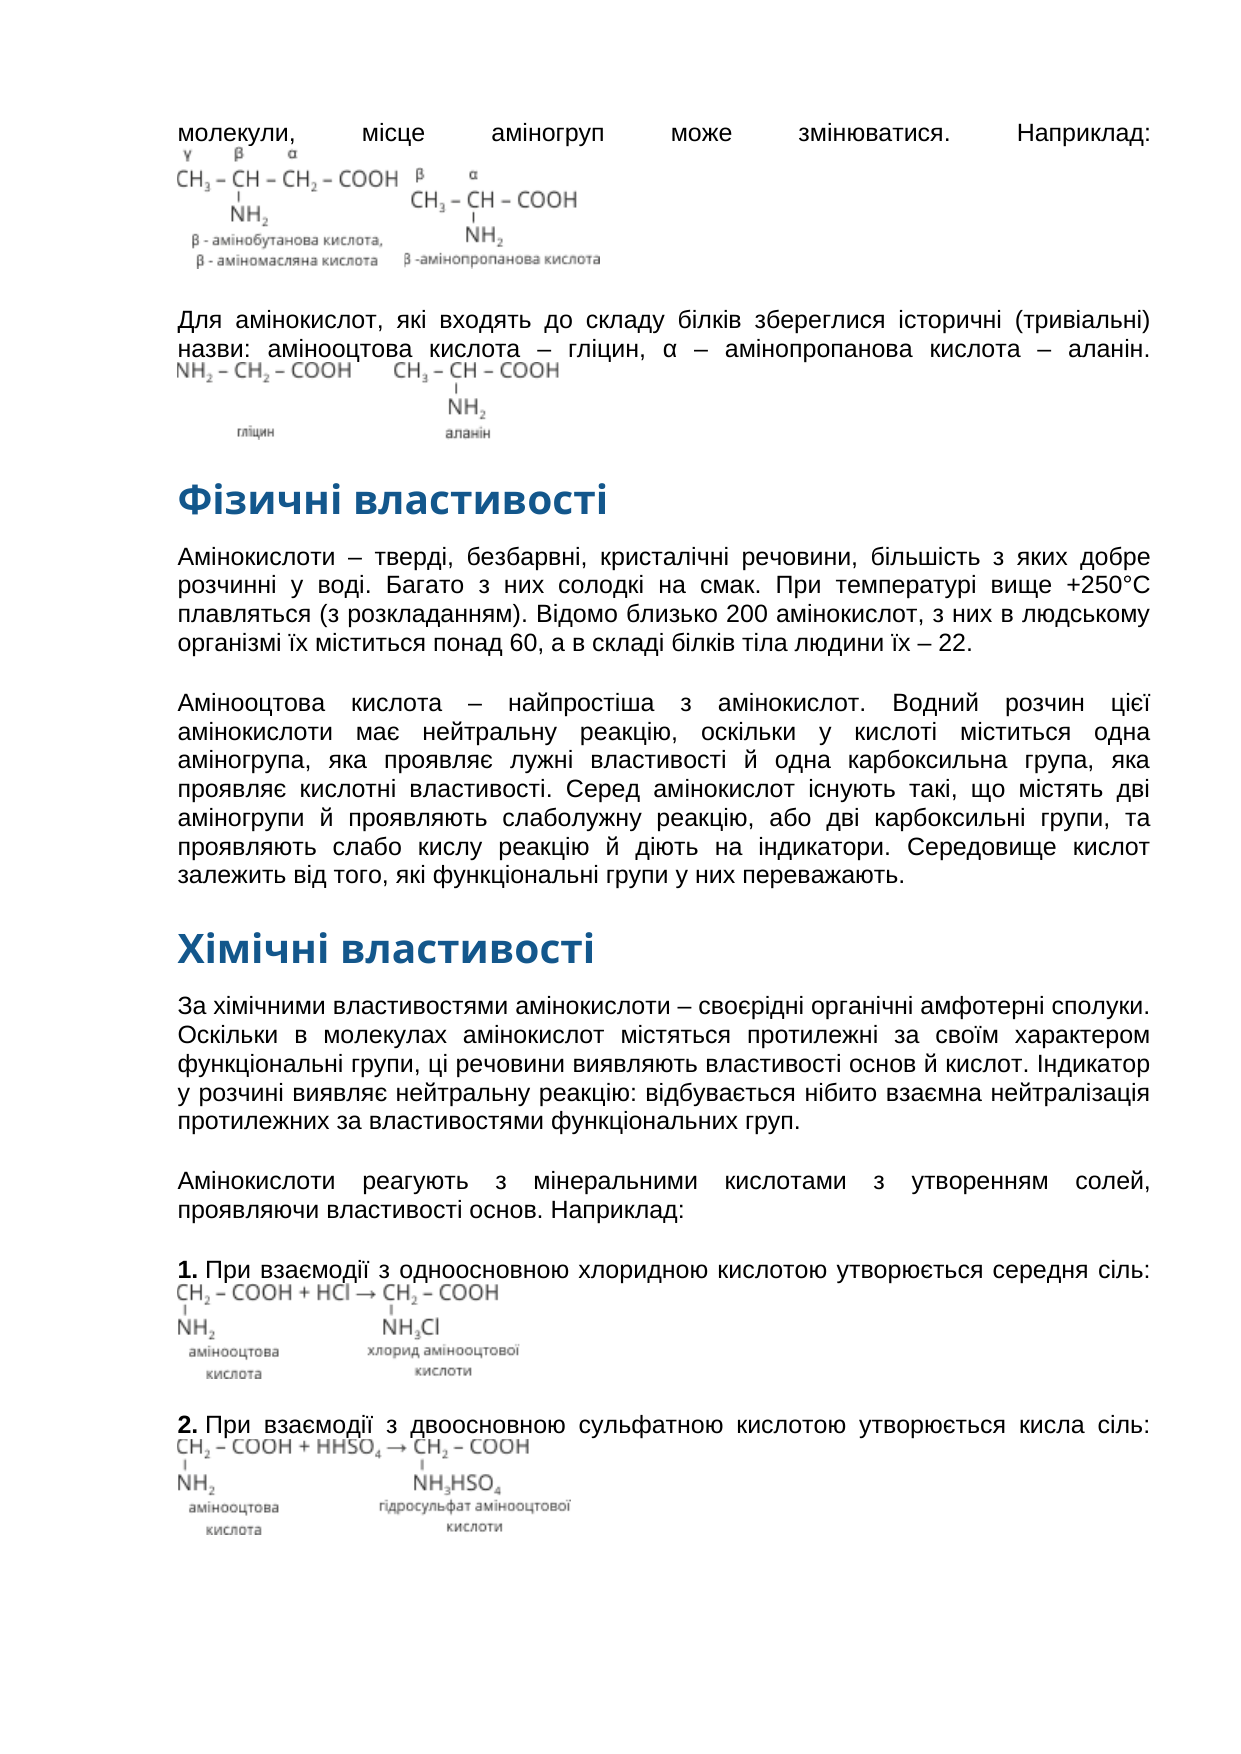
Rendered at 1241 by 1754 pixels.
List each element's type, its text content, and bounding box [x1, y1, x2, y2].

picture [177, 146, 398, 269]
text Фізичні властивості [177, 471, 1152, 526]
text Хімічні властивості [177, 920, 1152, 976]
text Амінооцтова кислота – найпростіша з амінокислот. Водний розчин цієї амінокислоти має нейтральну реакцію, оскільки у кислоті міститься одна аміногрупа, яка проявляє лужні властивості й одна карбоксильна група, яка проявляє кислотні властивості. Серед амінокислот існують такі, що містять дві аміногрупи й проявляють слаболужну реакцію, або дві карбоксильні групи, та проявляють слабо кислу реакцію й діють на індикатори. Середовище кислот залежить від того, які функціональні групи у них переважають. [177, 688, 1152, 889]
picture [404, 167, 600, 269]
text Для амінокислот, які входять до складу білків збереглися історичні (тривіальні) назви: амінооцтова кислота – гліцин, α – амінопропанова кислота – аланін. [177, 305, 1152, 439]
picture [177, 1439, 571, 1535]
text За хімічними властивостями амінокислоти – своєрідні органічні амфотерні сполуки. Оскільки в молекулах амінокислот містяться протилежні за своїм характером функціональні групи, ці речовини виявляють властивості основ й кислот. Індикатор у розчині виявляє нейтральну реакцію: відбувається нібито взаємна нейтралізація протилежних за властивостями функціональних груп. [177, 991, 1152, 1135]
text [177, 118, 1152, 274]
text Амінокислоти – тверді, безбарвні, кристалічні речовини, більшість з яких добре розчинні у воді. Багато з них солодкі на смак. При температурі вище +250°С плавляться (з розкладанням). Відомо близько 200 амінокислот, з них в людському організмі їх міститься понад 60, а в складі білків тіла людини їх – 22. [177, 542, 1152, 657]
picture [177, 362, 559, 440]
text Амінокислоти реагують з мінеральними кислотами з утворенням солей, проявляючи властивості основ. Наприклад: [177, 1166, 1152, 1224]
picture [177, 1283, 520, 1379]
